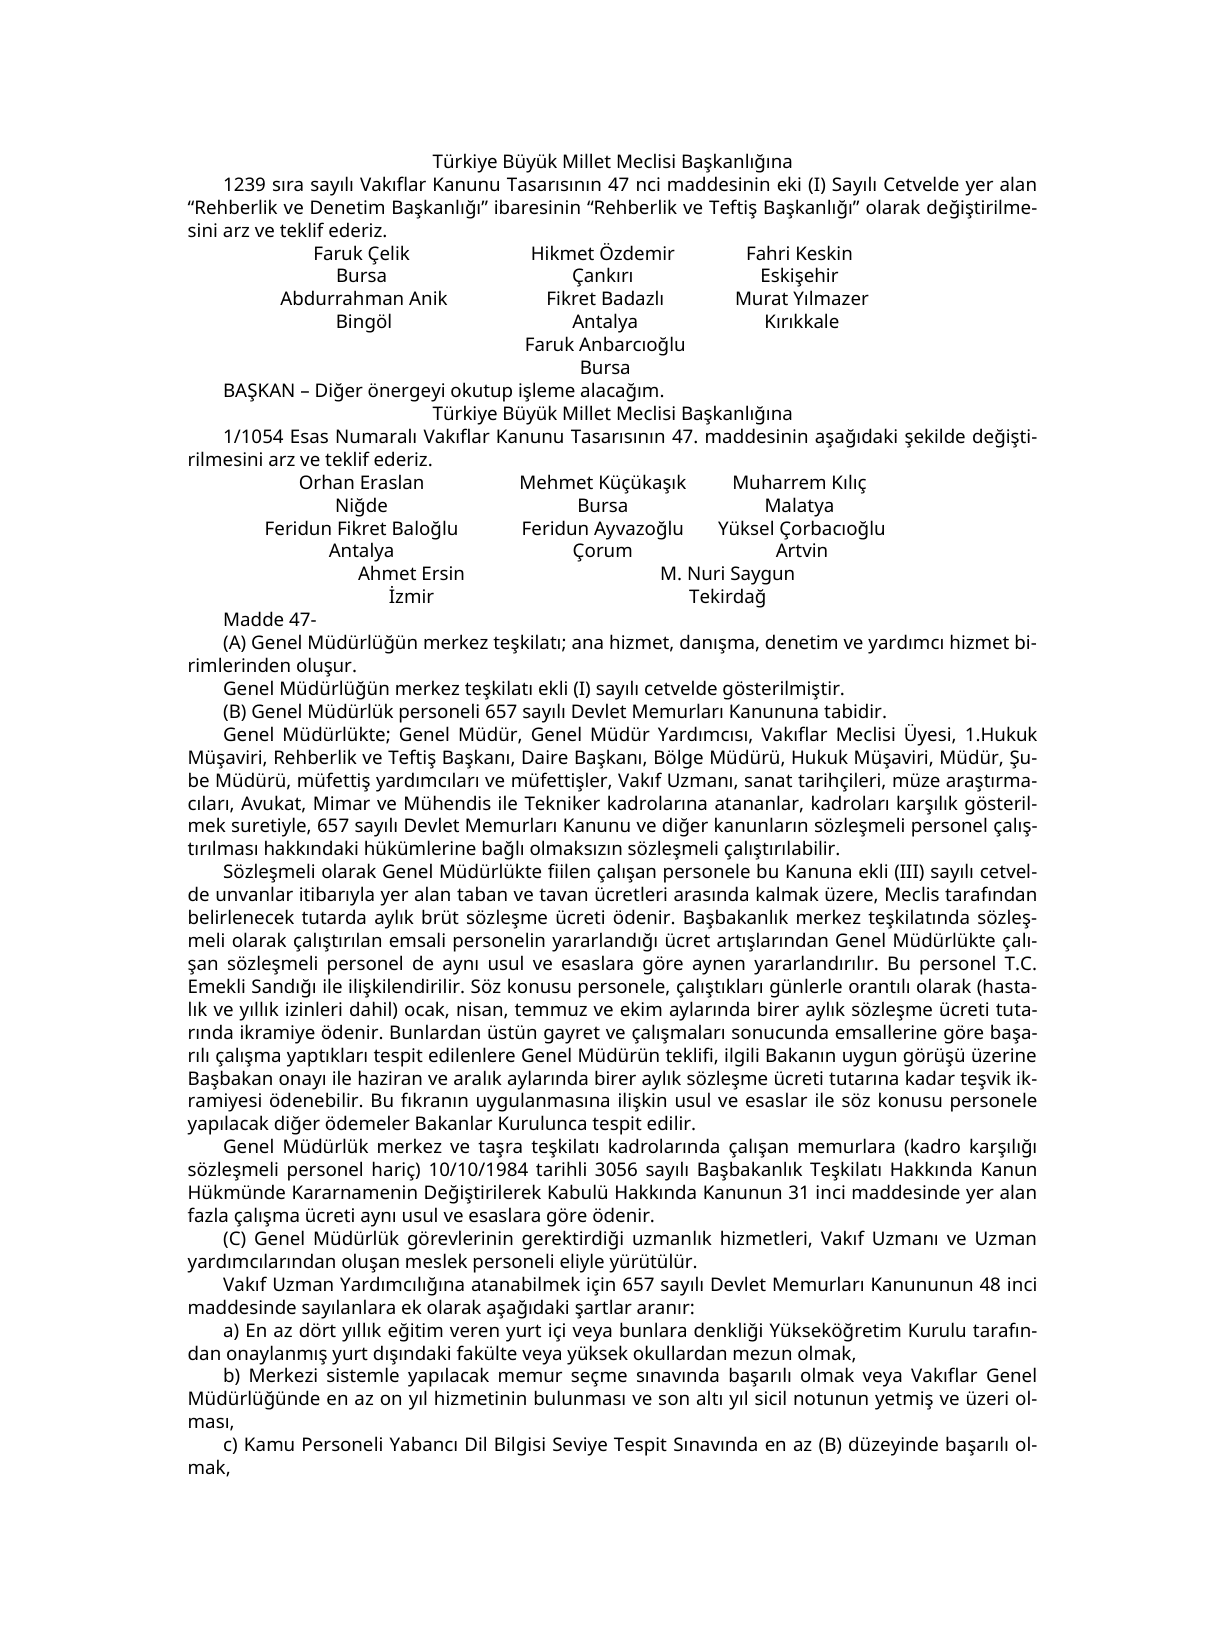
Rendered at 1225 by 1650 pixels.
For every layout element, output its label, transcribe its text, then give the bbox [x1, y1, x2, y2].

text Vakıf Uzman Yardımcılığına atanabilmek için 657 sayılı Devlet Memurları Kanununun 48 inci maddesinde sayılanlara ek olarak aşağıdaki şartlar aranır: [187, 1273, 1037, 1319]
text Genel Müdürlüğün merkez teşkilatı ekli (I) sayılı cetvelde gösterilmiştir. [187, 677, 1037, 700]
text 1239 sıra sayılı Vakıflar Kanunu Tasarısının 47 nci maddesinin eki (I) Sayılı Cetvelde yer alan “Rehberlik ve Denetim Başkanlığı” ibaresinin “Rehberlik ve Teftiş Başkanlığı” olarak değiştirilmesini arz ve teklif ederiz. [187, 173, 1037, 242]
text Faruk Anbarcıoğlu [187, 333, 1037, 356]
text Faruk Çelik Hikmet Özdemir Fahri Keskin [187, 242, 1037, 264]
text 1/1054 Esas Numaralı Vakıflar Kanunu Tasarısının 47. maddesinin aşağıdaki şekilde değiştirilmesini arz ve teklif ederiz. [187, 425, 1037, 471]
text BAŞKAN – Diğer önergeyi okutup işleme alacağım. [187, 379, 1037, 402]
text Genel Müdürlükte; Genel Müdür, Genel Müdür Yardımcısı, Vakıflar Meclisi Üyesi, 1.Hukuk Müşaviri, Rehberlik ve Teftiş Başkanı, Daire Başkanı, Bölge Müdürü, Hukuk Müşaviri, Müdür, Şube Müdürü, müfettiş yardımcıları ve müfettişler, Vakıf Uzmanı, sanat tarihçileri, müze araştırmacıları, Avukat, Mimar ve Mühendis ile Tekniker kadrolarına atananlar, kadroları karşılık gösterilmek suretiyle, 657 sayılı Devlet Memurları Kanunu ve diğer kanunların sözleşmeli personel çalıştırılması hakkındaki hükümlerine bağlı olmaksızın sözleşmeli çalıştırılabilir. [187, 723, 1037, 860]
text Sözleşmeli olarak Genel Müdürlükte fiilen çalışan personele bu Kanuna ekli (III) sayılı cetvelde unvanlar itibarıyla yer alan taban ve tavan ücretleri arasında kalmak üzere, Meclis tarafından belirlenecek tutarda aylık brüt sözleşme ücreti ödenir. Başbakanlık merkez teşkilatında sözleşmeli olarak çalıştırılan emsali personelin yararlandığı ücret artışlarından Genel Müdürlükte çalışan sözleşmeli personel de aynı usul ve esaslara göre aynen yararlandırılır. Bu personel T.C. Emekli Sandığı ile ilişkilendirilir. Söz konusu personele, çalıştıkları günlerle orantılı olarak (hastalık ve yıllık izinleri dahil) ocak, nisan, temmuz ve ekim aylarında birer aylık sözleşme ücreti tutarında ikramiye ödenir. Bunlardan üstün gayret ve çalışmaları sonucunda emsallerine göre başarılı çalışma yaptıkları tespit edilenlere Genel Müdürün teklifi, ilgili Bakanın uygun görüşü üzerine Başbakan onayı ile haziran ve aralık aylarında birer aylık sözleşme ücreti tutarına kadar teşvik ikramiyesi ödenebilir. Bu fıkranın uygulanmasına ilişkin usul ve esaslar ile söz konusu personele yapılacak diğer ödemeler Bakanlar Kurulunca tespit edilir. [187, 860, 1037, 1135]
text Madde 47- [187, 608, 1037, 631]
text c) Kamu Personeli Yabancı Dil Bilgisi Seviye Tespit Sınavında en az (B) düzeyinde başarılı olmak, [187, 1433, 1037, 1479]
text Bingöl Antalya Kırıkkale [187, 310, 1037, 333]
text Feridun Fikret Baloğlu Feridun Ayvazoğlu Yüksel Çorbacıoğlu [187, 517, 1037, 539]
text Türkiye Büyük Millet Meclisi Başkanlığına [187, 150, 1037, 173]
text Niğde Bursa Malatya [187, 494, 1037, 517]
text Bursa Çankırı Eskişehir [187, 264, 1037, 287]
text Orhan Eraslan Mehmet Küçükaşık Muharrem Kılıç [187, 471, 1037, 494]
text (B) Genel Müdürlük personeli 657 sayılı Devlet Memurları Kanununa tabidir. [187, 700, 1037, 723]
text Genel Müdürlük merkez ve taşra teşkilatı kadrolarında çalışan memurlara (kadro karşılığı sözleşmeli personel hariç) 10/10/1984 tarihli 3056 sayılı Başbakanlık Teşkilatı Hakkında Kanun Hükmünde Kararnamenin Değiştirilerek Kabulü Hakkında Kanunun 31 inci maddesinde yer alan fazla çalışma ücreti aynı usul ve esaslara göre ödenir. [187, 1135, 1037, 1227]
text Antalya Çorum Artvin [187, 539, 1037, 562]
text b) Merkezi sistemle yapılacak memur seçme sınavında başarılı olmak veya Vakıflar Genel Müdürlüğünde en az on yıl hizmetinin bulunması ve son altı yıl sicil notunun yetmiş ve üzeri olması, [187, 1364, 1037, 1433]
text Ahmet Ersin M. Nuri Saygun [187, 562, 1037, 585]
text Bursa [187, 356, 1037, 379]
text a) En az dört yıllık eğitim veren yurt içi veya bunlara denkliği Yükseköğretim Kurulu tarafından onaylanmış yurt dışındaki fakülte veya yüksek okullardan mezun olmak, [187, 1319, 1037, 1364]
text (A) Genel Müdürlüğün merkez teşkilatı; ana hizmet, danışma, denetim ve yardımcı hizmet birimlerinden oluşur. [187, 631, 1037, 677]
text Abdurrahman Anik Fikret Badazlı Murat Yılmazer [187, 287, 1037, 310]
text (C) Genel Müdürlük görevlerinin gerektirdiği uzmanlık hizmetleri, Vakıf Uzmanı ve Uzman yardımcılarından oluşan meslek personeli eliyle yürütülür. [187, 1227, 1037, 1273]
text İzmir Tekirdağ [187, 585, 1037, 608]
text Türkiye Büyük Millet Meclisi Başkanlığına [187, 402, 1037, 425]
